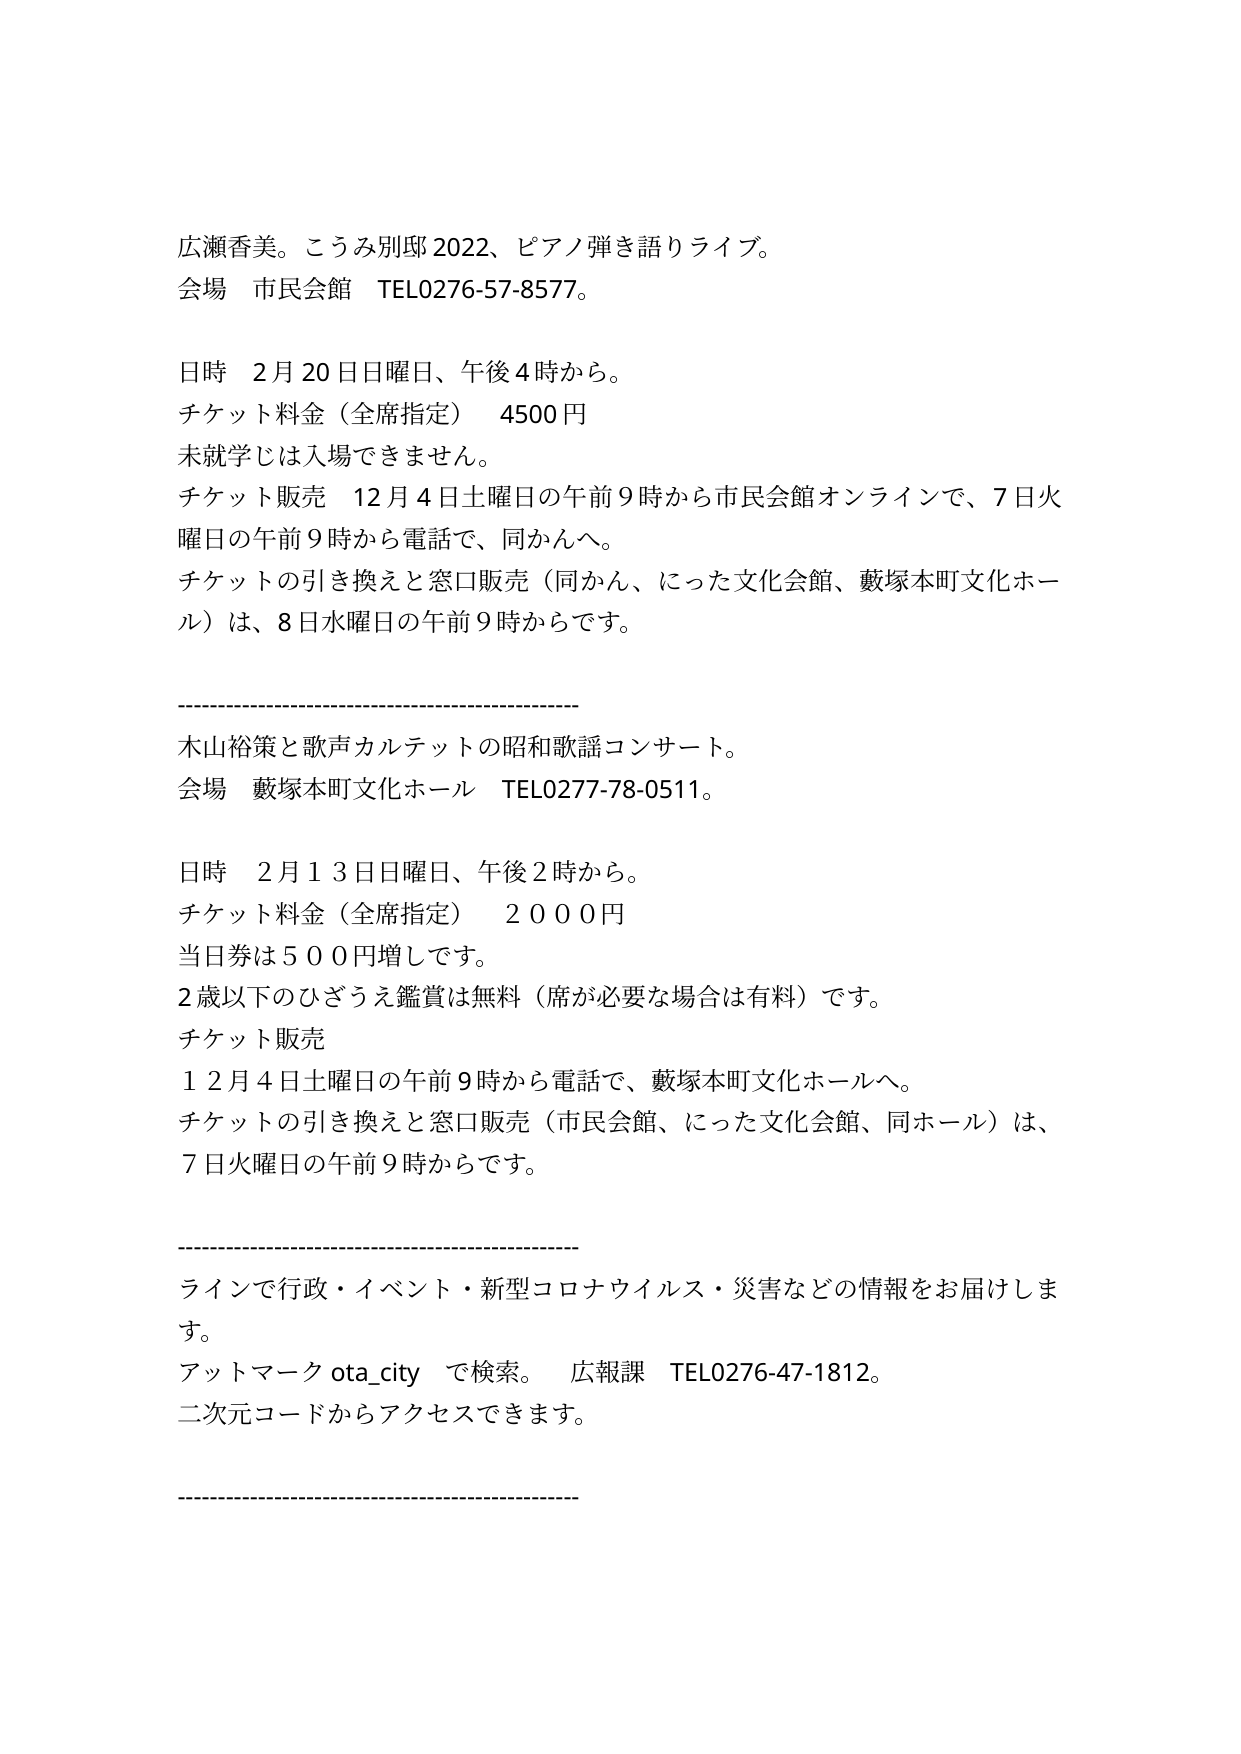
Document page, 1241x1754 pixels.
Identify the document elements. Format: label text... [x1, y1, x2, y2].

text チケット販売 [177, 1017, 1063, 1058]
text 会場 市民会館 TEL0276-57-8577。 [177, 267, 1063, 308]
text 会場 藪塚本町文化ホール TEL0277-78-0511。 [177, 767, 1063, 808]
text 二次元コードからアクセスできます。 [177, 1392, 1063, 1433]
text -------------------------------------------------- [177, 683, 1063, 725]
text チケットの引き換えと窓口販売（市民会館、にった文化会館、同ホール）は、７日火曜日の午前９時からです。 [177, 1100, 1063, 1183]
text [177, 1475, 1063, 1517]
text 2歳以下のひざうえ鑑賞は無料（席が必要な場合は有料）です。 [177, 975, 1063, 1017]
text チケット販売 12月4日土曜日の午前９時から市民会館オンラインで、7日火曜日の午前９時から電話で、同かんへ。 [177, 475, 1063, 558]
text １２月４日土曜日の午前9時から電話で、藪塚本町文化ホールへ。 [177, 1058, 1063, 1100]
text 未就学じは入場できません。 [177, 433, 1063, 475]
text 日時 2月20日日曜日、午後4時から。 [177, 350, 1063, 392]
text 広瀬香美。こうみ別邸2022、ピアノ弾き語りライブ。 [177, 225, 1063, 267]
text 当日券は５００円増しです。 [177, 933, 1063, 975]
text 日時 ２月１３日日曜日、午後２時から。 [177, 850, 1063, 892]
text ラインで行政・イベント・新型コロナウイルス・災害などの情報をお届けします。 [177, 1267, 1063, 1350]
text チケットの引き換えと窓口販売（同かん、にった文化会館、藪塚本町文化ホール）は、8日水曜日の午前９時からです。 [177, 558, 1063, 642]
text チケット料金（全席指定） 4500円 [177, 392, 1063, 433]
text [177, 1225, 1063, 1267]
text 木山裕策と歌声カルテットの昭和歌謡コンサート。 [177, 725, 1063, 767]
text アットマークota_city で検索。 広報課 TEL0276-47-1812。 [177, 1350, 1063, 1392]
text チケット料金（全席指定） ２０００円 [177, 892, 1063, 933]
